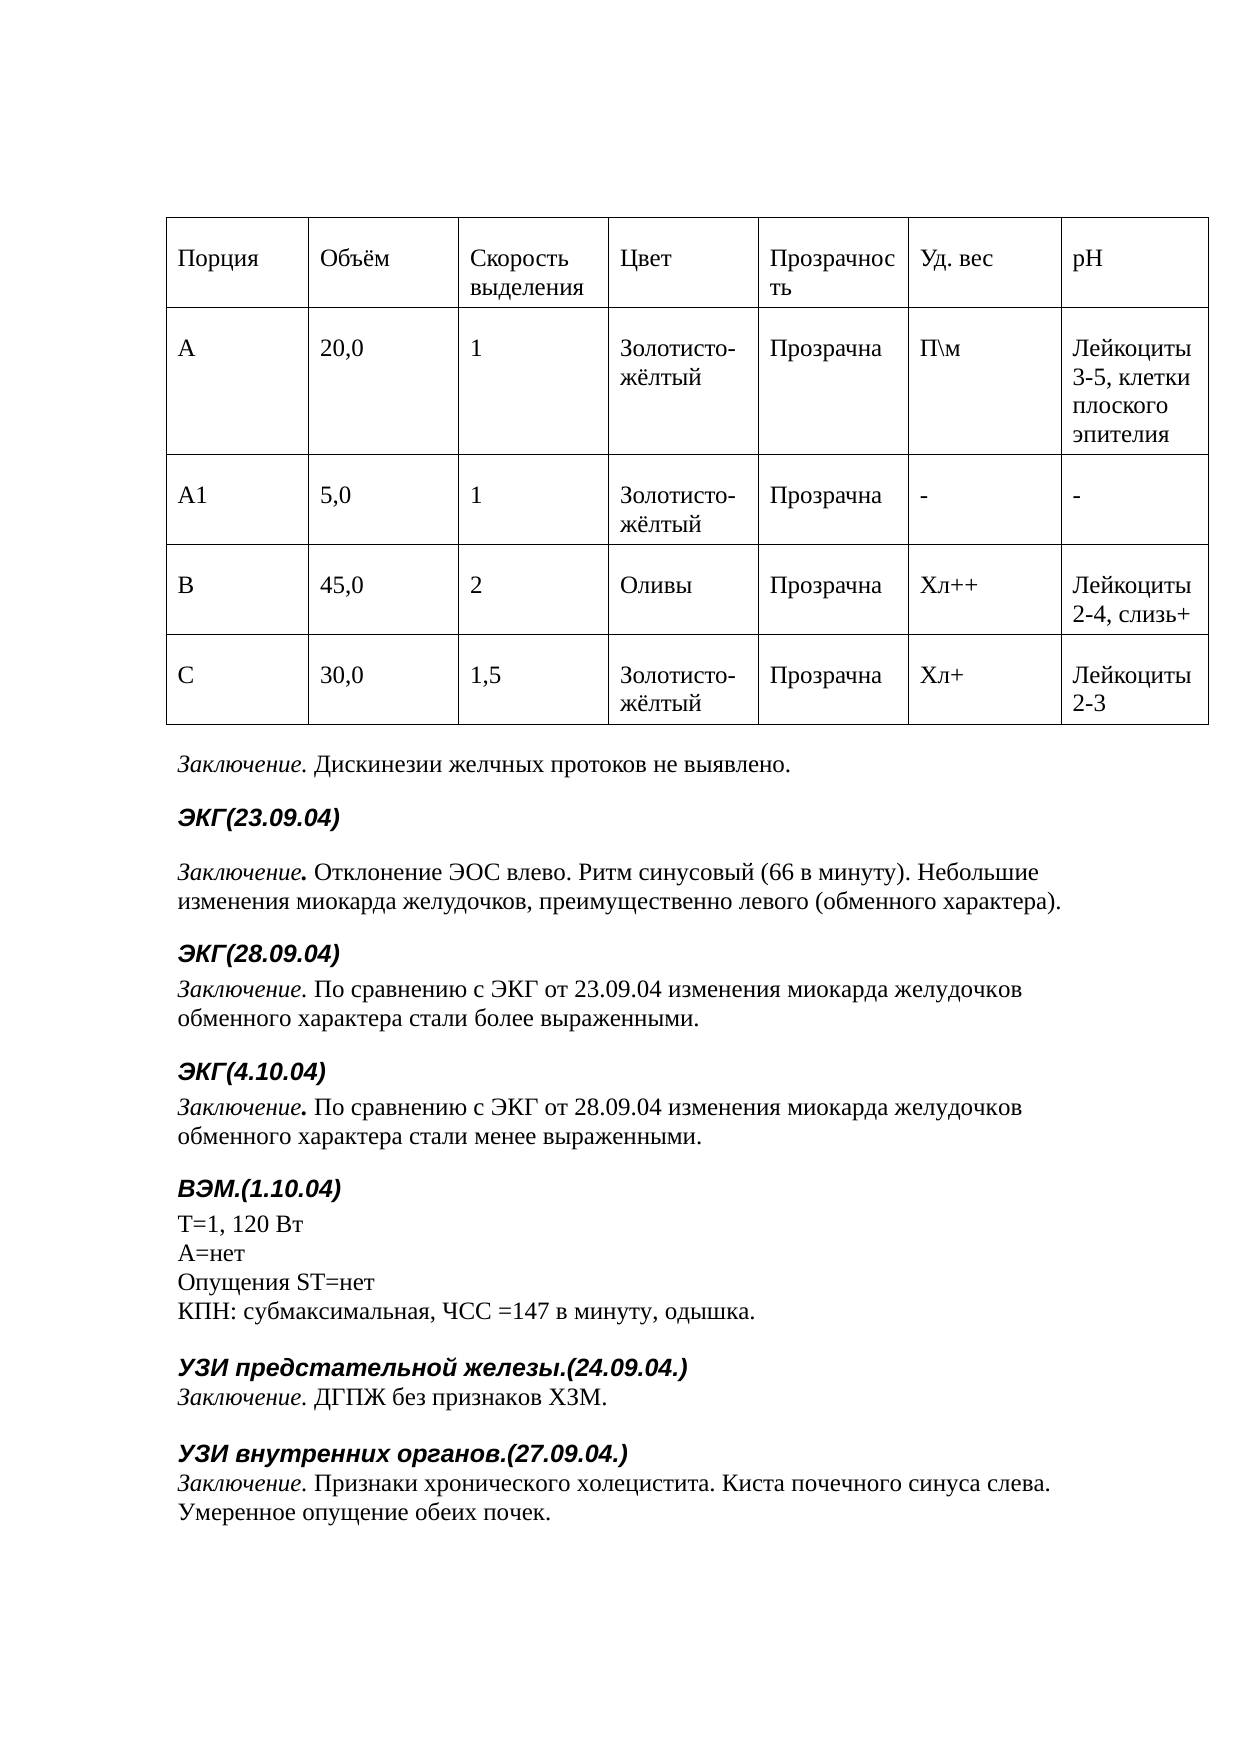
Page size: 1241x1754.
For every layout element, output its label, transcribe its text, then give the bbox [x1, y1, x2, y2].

table_cell Прозрачна [759, 635, 908, 723]
table_cell П\м [909, 308, 1061, 454]
table_header Прозрачность [759, 218, 908, 307]
table_cell 45,0 [309, 545, 458, 634]
table_header Объём [309, 218, 458, 307]
table_cell Прозрачна [759, 455, 908, 544]
table_header Цвет [609, 218, 758, 307]
table_cell В [167, 545, 308, 634]
table_cell Золотисто-жёлтый [609, 308, 758, 454]
table_cell Золотисто-жёлтый [609, 455, 758, 544]
table_cell Прозрачна [759, 308, 908, 454]
table_cell Прозрачна [759, 545, 908, 634]
text Заключение. Признаки хронического холецистита. Киста почечного синуса слева. Умеренное опущение обеих почек. [177, 1468, 1063, 1526]
text Т=1, 120 Вт [177, 1209, 1063, 1238]
table_cell - [909, 455, 1061, 544]
table_cell Лейкоциты 3-5, клетки плоского эпителия [1062, 308, 1208, 454]
subtitle Заключение. Отклонение ЭОС влево. Ритм синусовый (66 в минуту). Небольшие изменения миокарда желудочков, преимущественно левого (обменного характера). [177, 857, 1063, 914]
table_cell А1 [167, 455, 308, 544]
table_header Скорость выделения [459, 218, 608, 307]
text УЗИ внутренних органов.(27.09.04.) [177, 1439, 1063, 1468]
subtitle Заключение. Дискинезии желчных протоков не выявлено. [177, 749, 1063, 778]
table_header Порция [167, 218, 308, 307]
table_cell 1 [459, 455, 608, 544]
table_cell А [167, 308, 308, 454]
text Заключение. По сравнению с ЭКГ от 23.09.04 изменения миокарда желудочков обменного характера стали более выраженными. [177, 974, 1063, 1032]
table_cell Лейкоциты 2-4, слизь+ [1062, 545, 1208, 634]
table_cell 5,0 [309, 455, 458, 544]
table_cell 1,5 [459, 635, 608, 723]
subtitle ЭКГ(4.10.04) [177, 1057, 1063, 1086]
table_header рН [1062, 218, 1208, 307]
table_cell - [1062, 455, 1208, 544]
text А=нет [177, 1238, 1063, 1267]
table_cell 30,0 [309, 635, 458, 723]
table_cell Оливы [609, 545, 758, 634]
table_cell С [167, 635, 308, 723]
subtitle ВЭМ.(1.10.04) [177, 1174, 1063, 1203]
table_cell Хл++ [909, 545, 1061, 634]
table_cell 1 [459, 308, 608, 454]
table_cell Хл+ [909, 635, 1061, 723]
text УЗИ предстательной железы.(24.09.04.) [177, 1353, 1063, 1382]
text Заключение. ДГПЖ без признаков ХЗМ. [177, 1382, 1063, 1411]
table_cell 20,0 [309, 308, 458, 454]
table_cell Лейкоциты 2-3 [1062, 635, 1208, 723]
subtitle ЭКГ(23.09.04) [177, 803, 1063, 832]
text Заключение. По сравнению с ЭКГ от 28.09.04 изменения миокарда желудочков обменного характера стали менее выраженными. [177, 1092, 1063, 1149]
table_header Уд. вес [909, 218, 1061, 307]
table_cell 2 [459, 545, 608, 634]
table_cell Золотисто-жёлтый [609, 635, 758, 723]
subtitle ЭКГ(28.09.04) [177, 939, 1063, 968]
text КПН: субмаксимальная, ЧСС =147 в минуту, одышка. [177, 1296, 1063, 1324]
text Опущения ST=нет [177, 1267, 1063, 1296]
